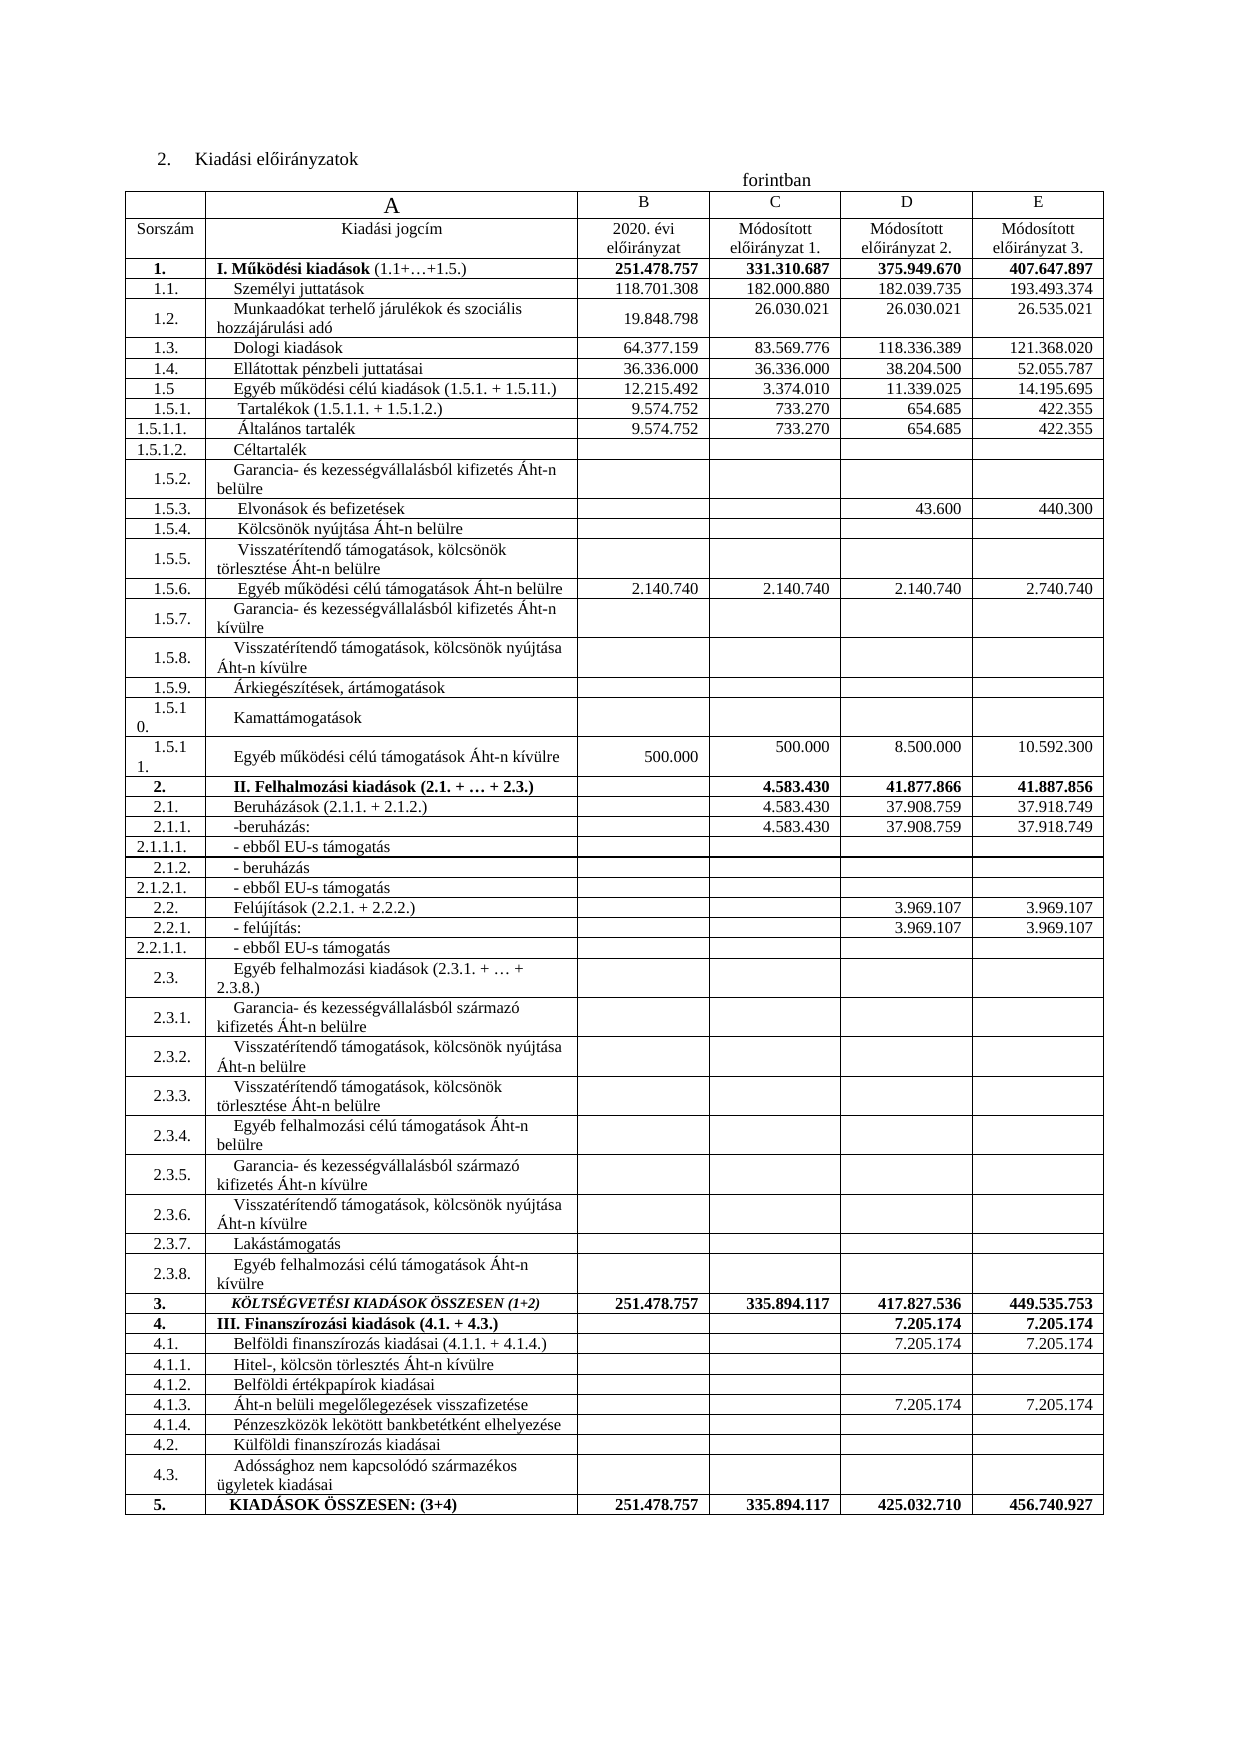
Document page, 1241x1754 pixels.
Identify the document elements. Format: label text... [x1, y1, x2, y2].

table_cell 2.2.1. [126, 918, 205, 937]
table_cell [973, 1455, 1103, 1494]
table_cell 4.3. [126, 1455, 205, 1494]
table_cell [973, 539, 1103, 578]
table_cell [710, 1155, 840, 1194]
table_cell [973, 1195, 1103, 1233]
table_cell 7.205.174 [973, 1314, 1103, 1333]
table_cell 4.1.3. [126, 1395, 205, 1414]
table_cell [841, 539, 972, 578]
table_cell 2. [126, 777, 205, 796]
list Kiadási előirányzatok [157, 148, 1093, 169]
table_cell [973, 959, 1103, 997]
table_cell [578, 858, 709, 877]
table_cell 182.039.735 [841, 279, 972, 298]
table_cell [710, 460, 840, 498]
table_cell [841, 858, 972, 877]
table_cell [841, 1415, 972, 1434]
table_cell 733.270 [710, 419, 840, 438]
table_cell [841, 1254, 972, 1293]
table_cell 3.374.010 [710, 379, 840, 398]
table_cell Adóssághoz nem kapcsolódó származékos ügyletek kiadásai [206, 1455, 577, 1494]
table_cell [973, 1415, 1103, 1434]
table_cell 425.032.710 [841, 1495, 972, 1514]
table_cell [710, 599, 840, 637]
table_cell 2.140.740 [578, 579, 709, 598]
table_cell [578, 998, 709, 1036]
table_cell Módosított előirányzat 2. [841, 219, 972, 257]
table_cell [841, 1037, 972, 1076]
table_cell [578, 1254, 709, 1293]
table_cell 3.969.107 [973, 918, 1103, 937]
table_cell [841, 1455, 972, 1494]
table_cell [578, 599, 709, 637]
table_cell 251.478.757 [578, 259, 709, 278]
table_cell [841, 1375, 972, 1394]
table_cell 2.3.3. [126, 1077, 205, 1115]
table_cell [973, 1254, 1103, 1293]
table_cell Garancia- és kezességvállalásból kifizetés Áht-n kívülre [206, 599, 577, 637]
table_cell [710, 439, 840, 458]
table_cell [973, 858, 1103, 877]
table_cell [841, 439, 972, 458]
table_cell [578, 1354, 709, 1373]
table_cell [578, 678, 709, 697]
table_cell [710, 959, 840, 997]
table_cell [973, 519, 1103, 538]
table_cell Egyéb felhalmozási célú támogatások Áht-n belülre [206, 1116, 577, 1154]
table_cell [578, 460, 709, 498]
table_cell 1. [126, 259, 205, 278]
table_cell [710, 1415, 840, 1434]
table_header E [973, 192, 1103, 218]
table_cell [578, 1195, 709, 1233]
table_cell 407.647.897 [973, 259, 1103, 278]
table_cell [578, 519, 709, 538]
table_cell [973, 837, 1103, 856]
table_cell 500.000 [578, 737, 709, 776]
table_cell [841, 638, 972, 677]
table_cell [973, 599, 1103, 637]
table_cell 8.500.000 [841, 737, 972, 776]
table_cell Egyéb felhalmozási célú támogatások Áht-n kívülre [206, 1254, 577, 1293]
table_cell Belföldi értékpapírok kiadásai [206, 1375, 577, 1394]
table_cell [710, 898, 840, 917]
table_header A [206, 192, 577, 218]
table_cell 251.478.757 [578, 1495, 709, 1514]
table_cell [710, 837, 840, 856]
table_cell [578, 959, 709, 997]
table_cell 1.5.10. [126, 698, 205, 736]
table_cell 2.740.740 [973, 579, 1103, 598]
table_cell 422.355 [973, 399, 1103, 418]
table_cell 64.377.159 [578, 338, 709, 357]
table_cell 1.5.4. [126, 519, 205, 538]
table_cell Egyéb működési célú kiadások (1.5.1. + 1.5.11.) [206, 379, 577, 398]
table_cell 43.600 [841, 499, 972, 518]
table_cell Kiadási jogcím [206, 219, 577, 257]
table_cell 9.574.752 [578, 399, 709, 418]
table_cell Felújítások (2.2.1. + 2.2.2.) [206, 898, 577, 917]
table_cell 11.339.025 [841, 379, 972, 398]
table_cell Munkaadókat terhelő járulékok és szociális hozzájárulási adó [206, 299, 577, 337]
table_cell 37.908.759 [841, 797, 972, 816]
table_cell 26.030.021 [841, 299, 972, 337]
table_cell Garancia- és kezességvállalásból származó kifizetés Áht-n belülre [206, 998, 577, 1036]
table_cell [578, 878, 709, 897]
table_cell 2.1. [126, 797, 205, 816]
table_cell [710, 1395, 840, 1414]
table_cell [710, 1254, 840, 1293]
table_cell Pénzeszközök lekötött bankbetétként elhelyezése [206, 1415, 577, 1434]
table_cell 2.3.1. [126, 998, 205, 1036]
table_cell 1.5.1.2. [126, 439, 205, 458]
table_cell 2.1.2.1. [126, 878, 205, 897]
table_cell [841, 1155, 972, 1194]
table_cell 118.336.389 [841, 338, 972, 357]
table_cell [578, 938, 709, 957]
table_cell [841, 678, 972, 697]
table_cell 7.205.174 [841, 1314, 972, 1333]
table_cell [841, 938, 972, 957]
table_cell 375.949.670 [841, 259, 972, 278]
table_cell [841, 959, 972, 997]
table_cell 4.1.2. [126, 1375, 205, 1394]
table_cell [710, 918, 840, 937]
table_cell - ebből EU-s támogatás [206, 837, 577, 856]
table_cell 2.3. [126, 959, 205, 997]
table_cell 7.205.174 [841, 1334, 972, 1353]
table_header D [841, 192, 972, 218]
table_cell Külföldi finanszírozás kiadásai [206, 1435, 577, 1454]
table_cell [710, 1037, 840, 1076]
table_cell 1.5.1. [126, 399, 205, 418]
table_cell [841, 998, 972, 1036]
table_cell [578, 797, 709, 816]
table_cell 36.336.000 [578, 359, 709, 378]
table_cell 7.205.174 [841, 1395, 972, 1414]
table_cell 4.2. [126, 1435, 205, 1454]
table_cell [973, 998, 1103, 1036]
table_cell [710, 1077, 840, 1115]
table_cell 654.685 [841, 419, 972, 438]
table_cell 1.5.7. [126, 599, 205, 637]
table_cell [578, 1077, 709, 1115]
table_cell 193.493.374 [973, 279, 1103, 298]
table_cell 500.000 [710, 737, 840, 776]
table_cell 38.204.500 [841, 359, 972, 378]
table_cell 1.5 [126, 379, 205, 398]
table_cell 1.5.8. [126, 638, 205, 677]
table_header [126, 192, 205, 218]
table_cell 4.583.430 [710, 797, 840, 816]
table_cell KÖLTSÉGVETÉSI KIADÁSOK ÖSSZESEN (1+2) [206, 1294, 577, 1313]
table_cell [841, 599, 972, 637]
table_cell [710, 1334, 840, 1353]
table_cell 7.205.174 [973, 1334, 1103, 1353]
table_cell - felújítás: [206, 918, 577, 937]
table_cell [578, 1037, 709, 1076]
table_cell 12.215.492 [578, 379, 709, 398]
table_cell 19.848.798 [578, 299, 709, 337]
table_cell -beruházás: [206, 817, 577, 836]
table_cell [841, 519, 972, 538]
table_cell 2.2. [126, 898, 205, 917]
table_cell [710, 1195, 840, 1233]
table_cell [973, 439, 1103, 458]
table_cell I. Működési kiadások (1.1+…+1.5.) [206, 259, 577, 278]
table_cell [973, 1116, 1103, 1154]
table_cell 1.5.11. [126, 737, 205, 776]
table_cell Visszatérítendő támogatások, kölcsönök nyújtása Áht-n kívülre [206, 638, 577, 677]
table_cell [973, 1234, 1103, 1253]
table_cell II. Felhalmozási kiadások (2.1. + … + 2.3.) [206, 777, 577, 796]
table_cell [710, 1234, 840, 1253]
table_cell 36.336.000 [710, 359, 840, 378]
table_cell [710, 1116, 840, 1154]
table_cell 52.055.787 [973, 359, 1103, 378]
table_cell [578, 777, 709, 796]
table_cell Visszatérítendő támogatások, kölcsönök nyújtása Áht-n belülre [206, 1037, 577, 1076]
table_cell 2.3.4. [126, 1116, 205, 1154]
table_cell 1.5.5. [126, 539, 205, 578]
table_cell 456.740.927 [973, 1495, 1103, 1514]
table_cell [710, 1455, 840, 1494]
table_cell 26.535.021 [973, 299, 1103, 337]
table_cell [841, 1234, 972, 1253]
table_cell 41.887.856 [973, 777, 1103, 796]
table_cell 121.368.020 [973, 338, 1103, 357]
table_cell 41.877.866 [841, 777, 972, 796]
table_cell 1.5.1.1. [126, 419, 205, 438]
table_cell 4.1.4. [126, 1415, 205, 1434]
table_cell 1.5.9. [126, 678, 205, 697]
table_cell [973, 1077, 1103, 1115]
table_cell 4.1.1. [126, 1354, 205, 1373]
table_cell 3.969.107 [973, 898, 1103, 917]
table_cell [578, 1116, 709, 1154]
table_cell [578, 898, 709, 917]
table_cell 2.3.5. [126, 1155, 205, 1194]
table_cell [973, 1037, 1103, 1076]
table_cell 733.270 [710, 399, 840, 418]
table_cell Kölcsönök nyújtása Áht-n belülre [206, 519, 577, 538]
table_cell Általános tartalék [206, 419, 577, 438]
table_cell [710, 519, 840, 538]
table_cell [578, 499, 709, 518]
table_cell [710, 1375, 840, 1394]
table_cell 1.2. [126, 299, 205, 337]
table_cell [578, 1314, 709, 1333]
table_cell 654.685 [841, 399, 972, 418]
table_cell 182.000.880 [710, 279, 840, 298]
table_cell Kamattámogatások [206, 698, 577, 736]
table_cell Visszatérítendő támogatások, kölcsönök törlesztése Áht-n belülre [206, 539, 577, 578]
table_cell 449.535.753 [973, 1294, 1103, 1313]
table_cell Hitel-, kölcsön törlesztés Áht-n kívülre [206, 1354, 577, 1373]
table_cell 83.569.776 [710, 338, 840, 357]
table_cell Módosított előirányzat 3. [973, 219, 1103, 257]
table_cell Lakástámogatás [206, 1234, 577, 1253]
table_cell - beruházás [206, 858, 577, 877]
table_cell [710, 1354, 840, 1373]
table_cell 3.969.107 [841, 898, 972, 917]
table_cell [578, 1415, 709, 1434]
table_cell [841, 1116, 972, 1154]
table_cell 2.1.1.1. [126, 837, 205, 856]
table_cell Visszatérítendő támogatások, kölcsönök törlesztése Áht-n belülre [206, 1077, 577, 1115]
table_cell 14.195.695 [973, 379, 1103, 398]
table_cell [710, 1435, 840, 1454]
table_cell [973, 878, 1103, 897]
table_cell [578, 918, 709, 937]
table_cell [973, 1375, 1103, 1394]
table_cell 37.908.759 [841, 817, 972, 836]
table_cell [973, 1435, 1103, 1454]
table_cell Egyéb működési célú támogatások Áht-n belülre [206, 579, 577, 598]
table_cell 251.478.757 [578, 1294, 709, 1313]
table_cell - ebből EU-s támogatás [206, 878, 577, 897]
table_cell Személyi juttatások [206, 279, 577, 298]
table_cell [578, 837, 709, 856]
table_cell Garancia- és kezességvállalásból kifizetés Áht-n belülre [206, 460, 577, 498]
table_cell [578, 1455, 709, 1494]
table_cell 3.969.107 [841, 918, 972, 937]
table_cell 2.140.740 [710, 579, 840, 598]
table_cell 2.3.2. [126, 1037, 205, 1076]
table_cell [710, 499, 840, 518]
table_cell 3. [126, 1294, 205, 1313]
table_cell Áht-n belüli megelőlegezések visszafizetése [206, 1395, 577, 1414]
table_cell 37.918.749 [973, 817, 1103, 836]
table_cell 1.5.3. [126, 499, 205, 518]
table_cell 335.894.117 [710, 1495, 840, 1514]
table_cell [710, 638, 840, 677]
table_cell Visszatérítendő támogatások, kölcsönök nyújtása Áht-n kívülre [206, 1195, 577, 1233]
table_cell 118.701.308 [578, 279, 709, 298]
table_cell [841, 698, 972, 736]
table_cell 2.140.740 [841, 579, 972, 598]
table_cell 7.205.174 [973, 1395, 1103, 1414]
table_cell 2.1.2. [126, 858, 205, 877]
table_cell [578, 1334, 709, 1353]
table_cell [841, 837, 972, 856]
table_cell 1.5.6. [126, 579, 205, 598]
table_cell [578, 1375, 709, 1394]
table_cell 2.1.1. [126, 817, 205, 836]
table_cell 417.827.536 [841, 1294, 972, 1313]
table_cell [973, 460, 1103, 498]
table_cell Módosított előirányzat 1. [710, 219, 840, 257]
table_cell 4.583.430 [710, 777, 840, 796]
table_cell [973, 678, 1103, 697]
table_header C [710, 192, 840, 218]
table_cell [578, 698, 709, 736]
table_cell Tartalékok (1.5.1.1. + 1.5.1.2.) [206, 399, 577, 418]
table_cell 10.592.300 [973, 737, 1103, 776]
text forintban [148, 169, 1093, 191]
table_cell Céltartalék [206, 439, 577, 458]
table_cell 2.2.1.1. [126, 938, 205, 957]
table_cell [973, 938, 1103, 957]
table_cell 1.5.2. [126, 460, 205, 498]
table_cell [973, 1354, 1103, 1373]
table_cell 5. [126, 1495, 205, 1514]
table_cell [710, 998, 840, 1036]
table_cell Beruházások (2.1.1. + 2.1.2.) [206, 797, 577, 816]
table_cell [841, 878, 972, 897]
table_cell [578, 1234, 709, 1253]
table_cell [710, 698, 840, 736]
table_cell 1.1. [126, 279, 205, 298]
table_cell [710, 678, 840, 697]
table_cell Árkiegészítések, ártámogatások [206, 678, 577, 697]
table_cell Garancia- és kezességvállalásból származó kifizetés Áht-n kívülre [206, 1155, 577, 1194]
table_cell [841, 460, 972, 498]
table_cell [841, 1077, 972, 1115]
table_cell 37.918.749 [973, 797, 1103, 816]
table_cell Egyéb felhalmozási kiadások (2.3.1. + … + 2.3.8.) [206, 959, 577, 997]
table_cell [710, 1314, 840, 1333]
table_cell Elvonások és befizetések [206, 499, 577, 518]
table_cell 422.355 [973, 419, 1103, 438]
table_cell 440.300 [973, 499, 1103, 518]
table_cell Dologi kiadások [206, 338, 577, 357]
table_cell [841, 1435, 972, 1454]
table_cell 9.574.752 [578, 419, 709, 438]
table_cell [578, 817, 709, 836]
table_cell Egyéb működési célú támogatások Áht-n kívülre [206, 737, 577, 776]
table_cell 4.1. [126, 1334, 205, 1353]
table_cell [973, 1155, 1103, 1194]
table_cell 1.3. [126, 338, 205, 357]
table_header B [578, 192, 709, 218]
table_cell [578, 439, 709, 458]
table_cell 2.3.6. [126, 1195, 205, 1233]
table_cell [710, 878, 840, 897]
table_cell [710, 938, 840, 957]
table_cell [973, 638, 1103, 677]
table_cell III. Finanszírozási kiadások (4.1. + 4.3.) [206, 1314, 577, 1333]
table_cell Ellátottak pénzbeli juttatásai [206, 359, 577, 378]
table_cell [710, 539, 840, 578]
table_cell Sorszám [126, 219, 205, 257]
table_cell Belföldi finanszírozás kiadásai (4.1.1. + 4.1.4.) [206, 1334, 577, 1353]
table_cell [841, 1354, 972, 1373]
table_cell [578, 638, 709, 677]
table_cell 335.894.117 [710, 1294, 840, 1313]
table_cell 2.3.7. [126, 1234, 205, 1253]
table_cell KIADÁSOK ÖSSZESEN: (3+4) [206, 1495, 577, 1514]
table_cell [710, 858, 840, 877]
table_cell [578, 1435, 709, 1454]
table_cell - ebből EU-s támogatás [206, 938, 577, 957]
table_cell [841, 1195, 972, 1233]
table_cell 4.583.430 [710, 817, 840, 836]
table_cell 2.3.8. [126, 1254, 205, 1293]
table_cell 331.310.687 [710, 259, 840, 278]
table_cell [973, 698, 1103, 736]
table_cell [578, 1395, 709, 1414]
table_cell 26.030.021 [710, 299, 840, 337]
table_cell [578, 539, 709, 578]
table_cell [578, 1155, 709, 1194]
table_cell 1.4. [126, 359, 205, 378]
table_cell 2020. évi előirányzat [578, 219, 709, 257]
table_cell 4. [126, 1314, 205, 1333]
